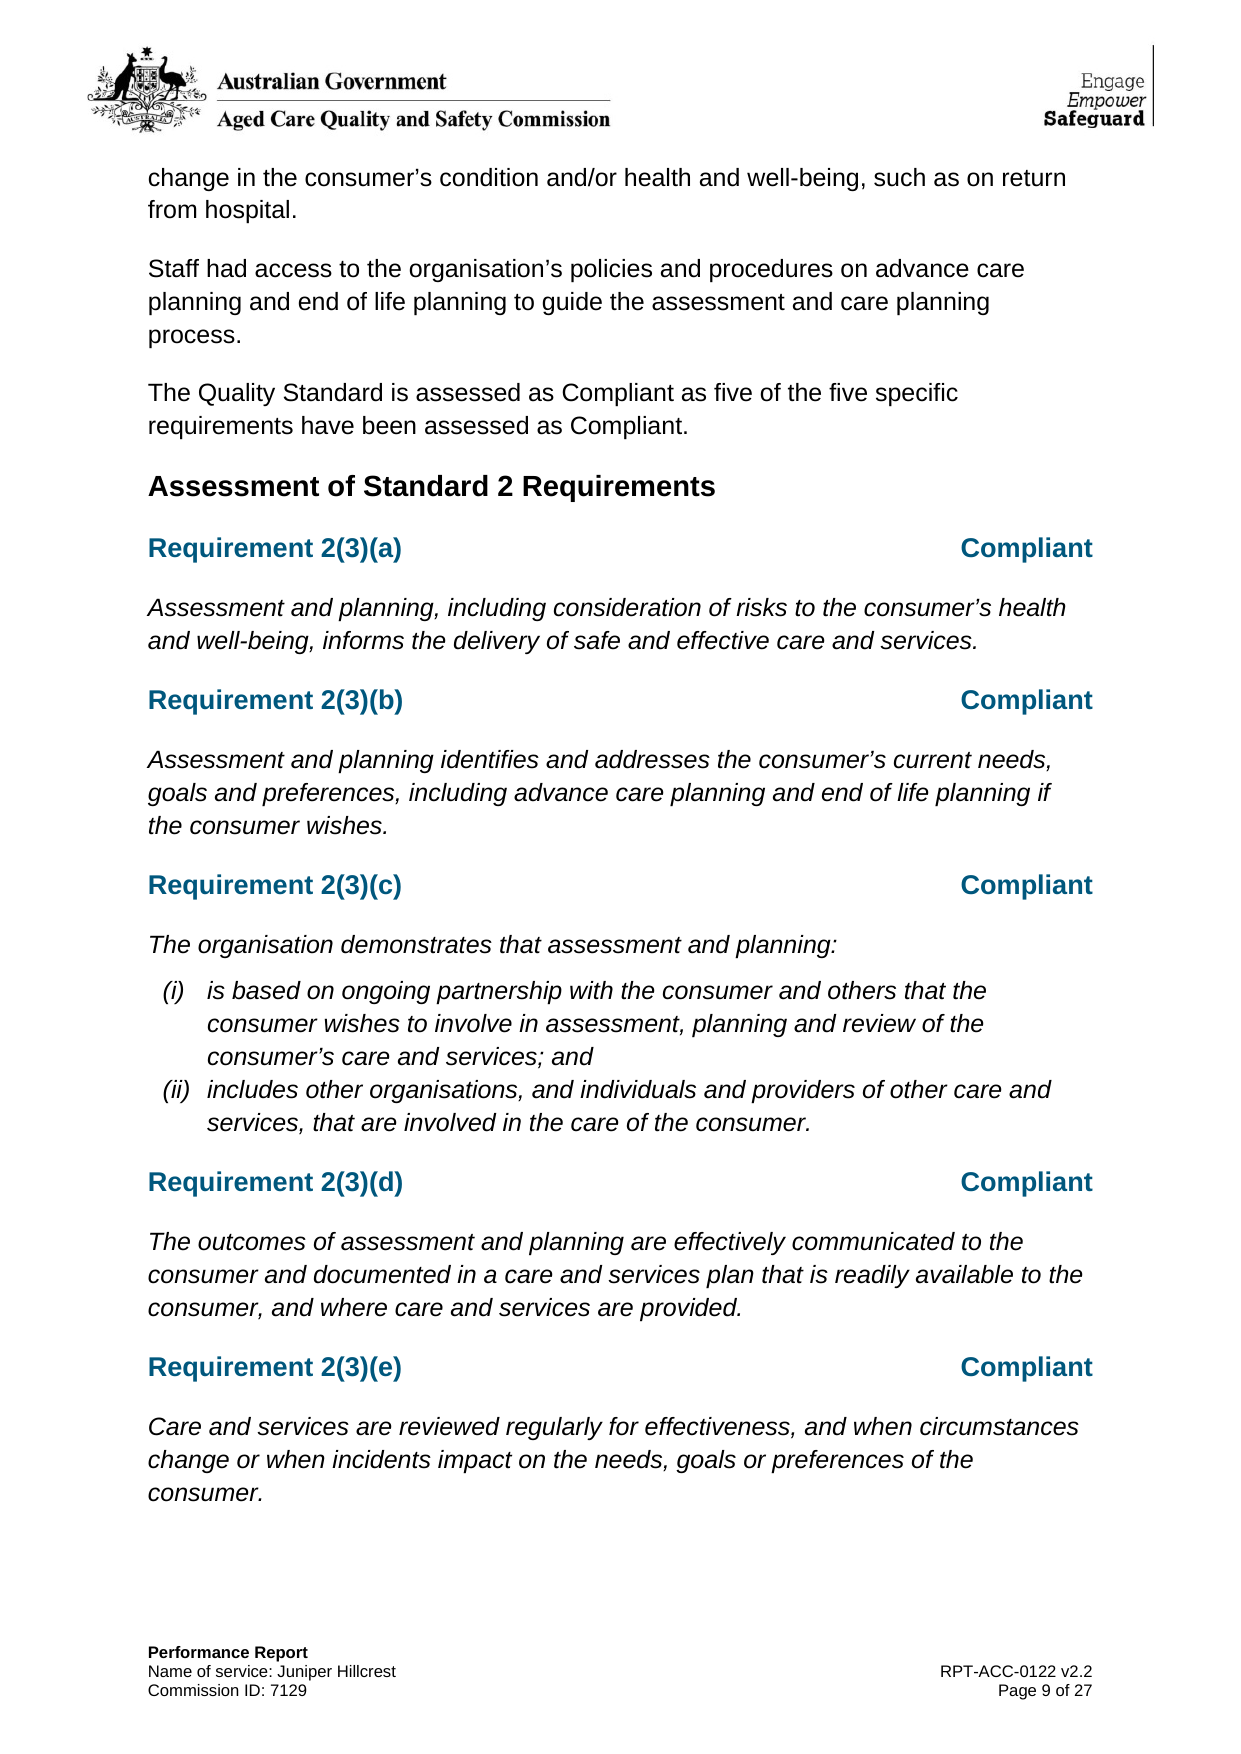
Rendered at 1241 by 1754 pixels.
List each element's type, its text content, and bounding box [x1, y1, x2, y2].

list Staff had access to the organisation’s policies and procedures on advance care planning and end of life planning to guide the assessment and care planning process. [148, 253, 1092, 348]
list is based on ongoing partnership with the consumer and others that the consumer wishes to involve in assessment, planning and review of the consumer’s care and services; and [162, 976, 1092, 1070]
list includes other organisations, and individuals and providers of other care and services, that are involved in the care of the consumer. [162, 1075, 1092, 1136]
subtitle Requirement 2(3)(a) Compliant [148, 532, 1092, 563]
subtitle Requirement 2(3)(c) Compliant [148, 869, 1092, 900]
text The Quality Standard is assessed as Compliant as five of the five specific requirements have been assessed as Compliant. [148, 378, 1092, 439]
text The organisation demonstrates that assessment and planning: [148, 930, 1092, 959]
text Assessment and planning, including consideration of risks to the consumer’s health and well-being, informs the delivery of safe and effective care and services. [148, 593, 1092, 655]
subtitle Requirement 2(3)(b) Compliant [148, 684, 1092, 715]
text Assessment and planning identifies and addresses the consumer’s current needs, goals and preferences, including advance care planning and end of life planning if the consumer wishes. [148, 745, 1092, 840]
text The outcomes of assessment and planning are effectively communicated to the consumer and documented in a care and services plan that is readily available to the consumer, and where care and services are provided. [148, 1227, 1092, 1321]
picture [1, 0, 1241, 154]
text Care and services are reviewed regularly for effectiveness, and when circumstances change or when incidents impact on the needs, goals or preferences of the consumer. [148, 1412, 1092, 1506]
subtitle Assessment of Standard 2 Requirements [148, 469, 1092, 502]
subtitle Requirement 2(3)(d) Compliant [148, 1166, 1092, 1197]
subtitle Requirement 2(3)(e) Compliant [148, 1351, 1092, 1382]
